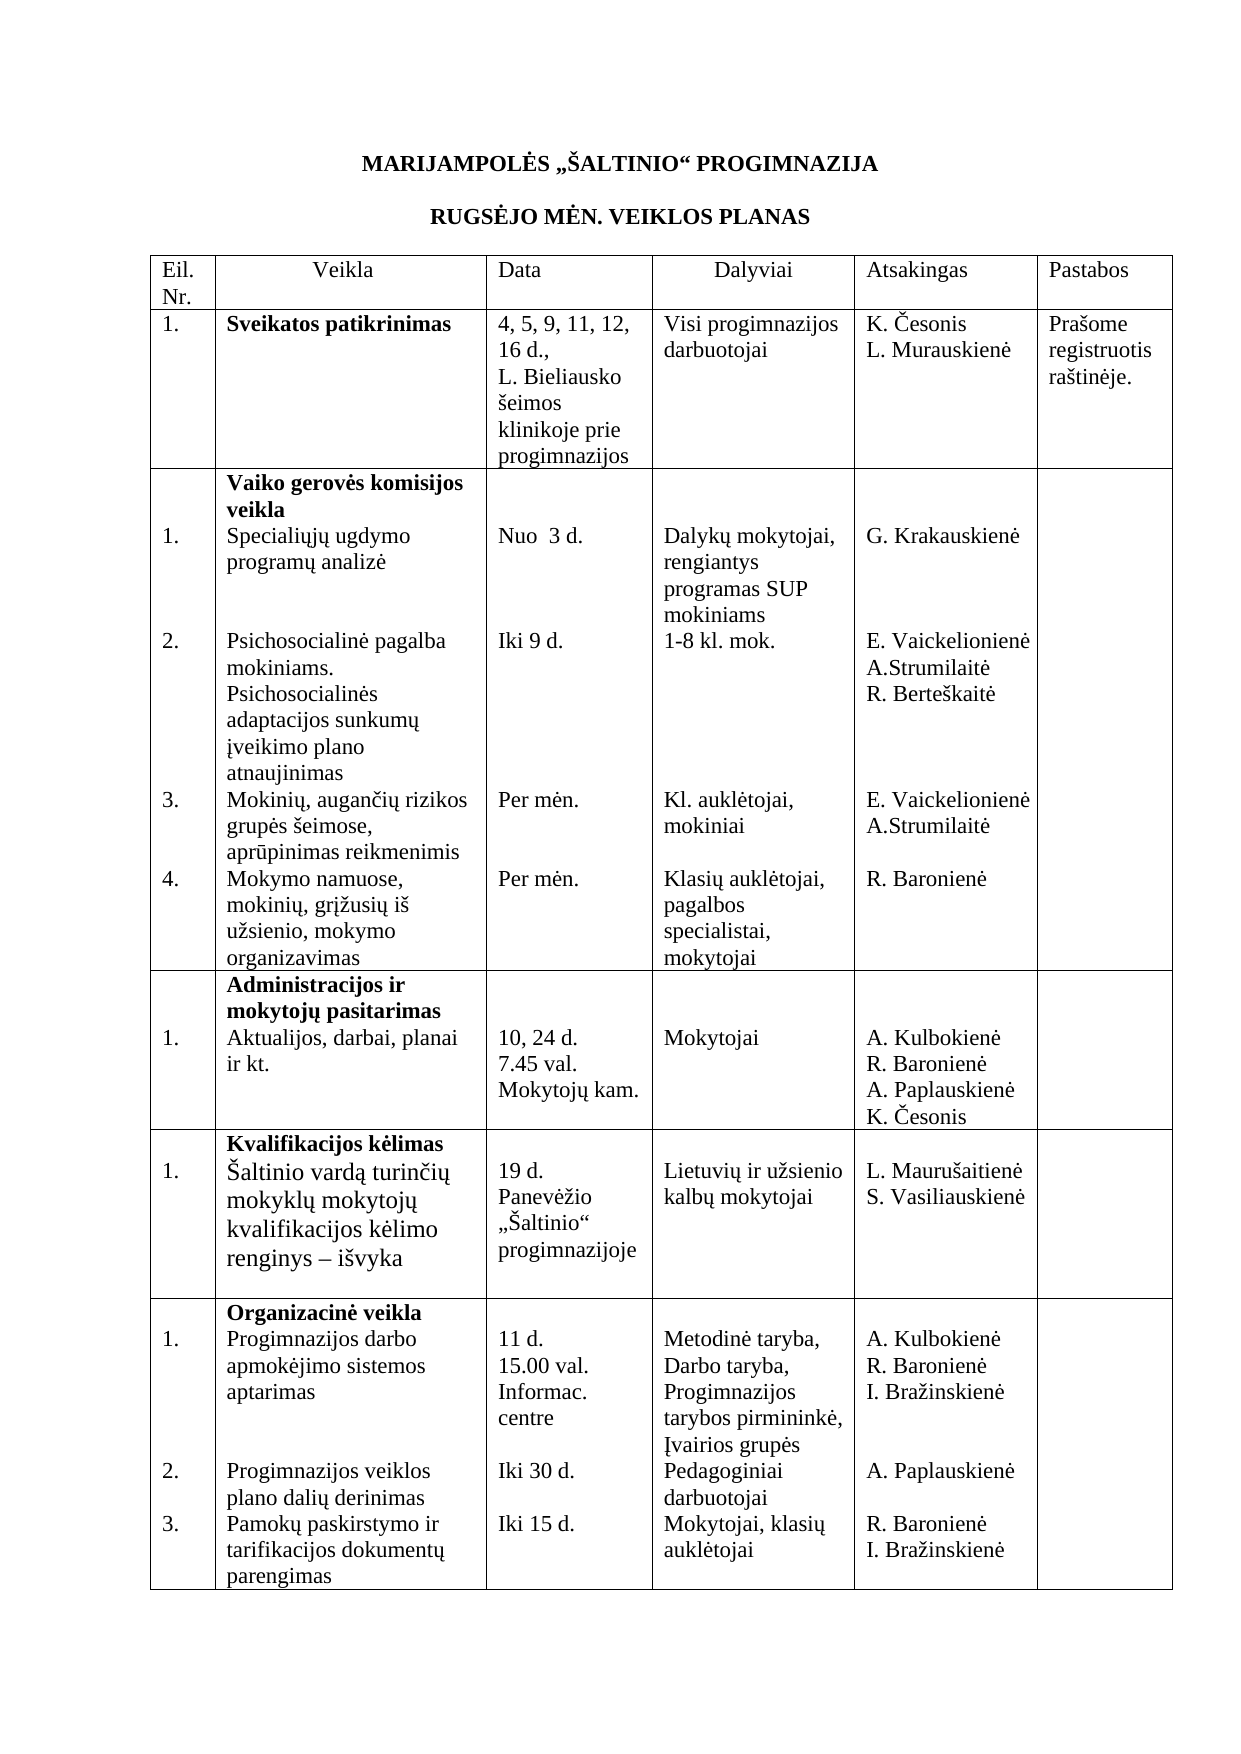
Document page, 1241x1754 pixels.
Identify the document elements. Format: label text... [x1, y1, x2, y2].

table_cell Prašome registruotis raštinėje. [1038, 310, 1172, 468]
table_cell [855, 1299, 1037, 1589]
table_cell 4, 5, 9, 11, 12, 16 d., L. Bieliausko šeimos klinikoje prie progimnazijos [487, 310, 652, 468]
table_header Veikla [216, 256, 486, 309]
table_cell [1038, 469, 1172, 970]
table_cell Kvalifikacijos kėlimas Šaltinio vardą turinčių mokyklų mokytojų kvalifikacijos kėlimo renginys – išvyka [216, 1130, 486, 1298]
table_cell Lietuvių ir užsienio kalbų mokytojai [653, 1130, 854, 1298]
table_cell [1038, 1130, 1172, 1298]
table_cell A. Kulbokienė R. Baronienė A. Paplauskienė K. Česonis [855, 971, 1037, 1129]
table_cell 19 d. Panevėžio „Šaltinio“ progimnazijoje [487, 1130, 652, 1298]
table_cell G. Krakauskienė E. Vaickelionienė A.Strumilaitė R. Berteškaitė E. Vaickelionienė A.Strumilaitė R. Baronienė [855, 469, 1037, 970]
text MARIJAMPOLĖS „ŠALTINIO“ PROGIMNAZIJA [150, 150, 1090, 176]
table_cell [653, 1299, 854, 1589]
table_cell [487, 1299, 652, 1589]
table_cell 1. [151, 310, 215, 468]
table_cell Mokytojai [653, 971, 854, 1129]
table_cell Nuo 3 d. Iki 9 d. Per mėn. Per mėn. [487, 469, 652, 970]
table_header Data [487, 256, 652, 309]
table_cell Administracijos ir mokytojų pasitarimas Aktualijos, darbai, planai ir kt. [216, 971, 486, 1129]
table_header Atsakingas [855, 256, 1037, 309]
table_cell Visi progimnazijos darbuotojai [653, 310, 854, 468]
table_cell K. Česonis L. Murauskienė [855, 310, 1037, 468]
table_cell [216, 1299, 486, 1589]
table_cell Sveikatos patikrinimas [216, 310, 486, 468]
table_cell 10, 24 d. 7.45 val. Mokytojų kam. [487, 971, 652, 1129]
table_cell 1. [151, 1130, 215, 1298]
table_cell [1038, 971, 1172, 1129]
table_header Eil. Nr. [151, 256, 215, 309]
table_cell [151, 1299, 215, 1589]
table_cell 1. [151, 971, 215, 1129]
table_header Pastabos [1038, 256, 1172, 309]
table_cell L. Maurušaitienė S. Vasiliauskienė [855, 1130, 1037, 1298]
table_cell Dalykų mokytojai, rengiantys programas SUP mokiniams 1-8 kl. mok. Kl. auklėtojai, mokiniai Klasių auklėtojai, pagalbos specialistai, mokytojai [653, 469, 854, 970]
text RUGSĖJO MĖN. VEIKLOS PLANAS [150, 203, 1090, 229]
table_cell 1. 2. 3. 4. [151, 469, 215, 970]
table_header Dalyviai [653, 256, 854, 309]
table_cell Vaiko gerovės komisijos veikla Specialiųjų ugdymo programų analizė Psichosocialinė pagalba mokiniams. Psichosocialinės adaptacijos sunkumų įveikimo plano atnaujinimas Mokinių, augančių rizikos grupės šeimose, aprūpinimas reikmenimis Mokymo namuose, mokinių, grįžusių iš užsienio, mokymo organizavimas [216, 469, 486, 970]
table_cell [1038, 1299, 1172, 1589]
